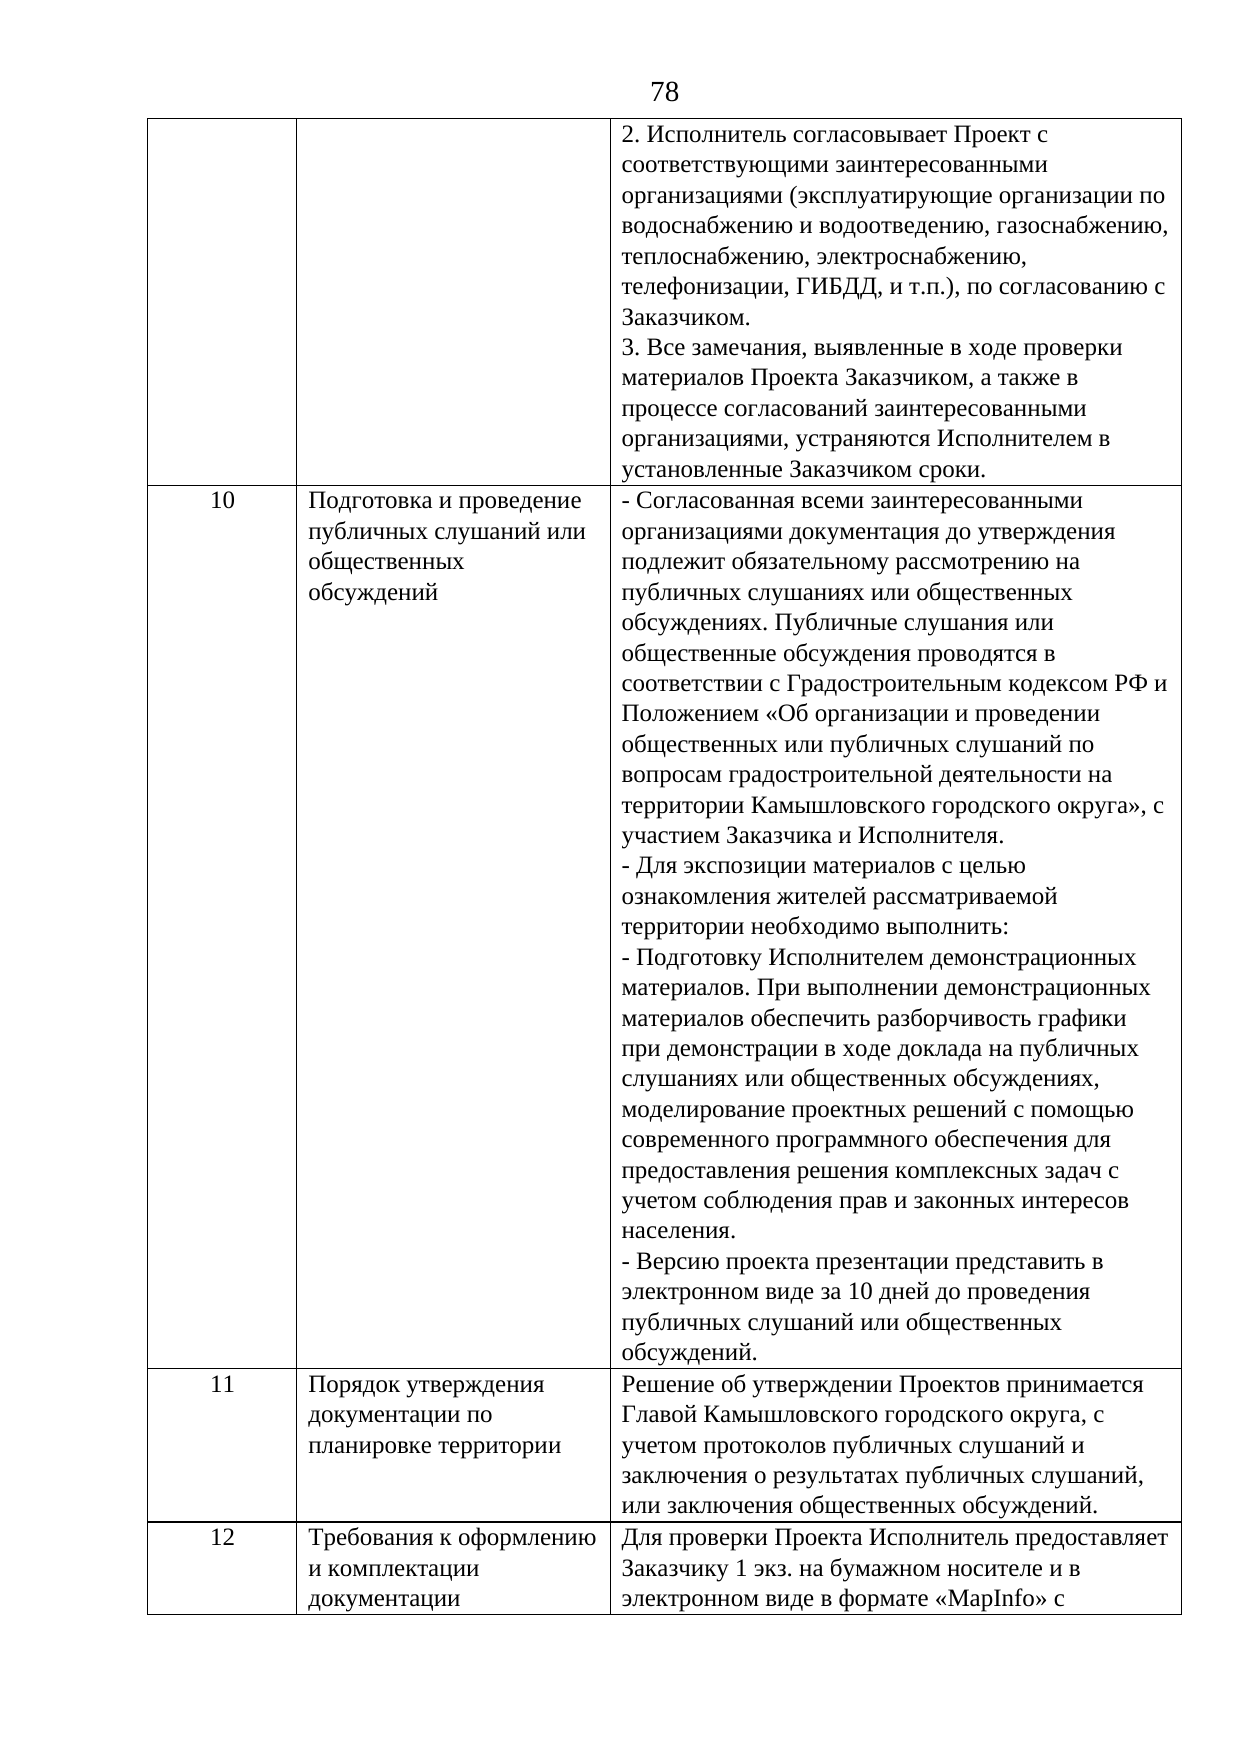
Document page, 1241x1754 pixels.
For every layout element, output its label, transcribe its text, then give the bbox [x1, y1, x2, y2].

table_cell 12 [148, 1523, 296, 1614]
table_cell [297, 1523, 610, 1614]
table_cell Порядок утверждения документации по планировке территории [297, 1369, 610, 1521]
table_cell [297, 119, 610, 484]
table_cell - Согласованная всеми заинтересованными организациями документация до утверждения подлежит обязательному рассмотрению на публичных слушаниях или общественных обсуждениях. Публичные слушания или общественные обсуждения проводятся в соответствии с Градостроительным кодексом РФ и Положением «Об организации и проведении общественных или публичных слушаний по вопросам градостроительной деятельности на территории Камышловского городского округа», с участием Заказчика и Исполнителя. - Для экспозиции материалов с целью ознакомления жителей рассматриваемой территории необходимо выполнить: - Подготовку Исполнителем демонстрационных материалов. При выполнении демонстрационных материалов обеспечить разборчивость графики при демонстрации в ходе доклада на публичных слушаниях или общественных обсуждениях, моделирование проектных решений с помощью современного программного обеспечения для предоставления решения комплексных задач с учетом соблюдения прав и законных интересов населения. - Версию проекта презентации представить в электронном виде за 10 дней до проведения публичных слушаний или общественных обсуждений. [611, 486, 1181, 1368]
table_cell 11 [148, 1369, 296, 1521]
table_cell 10 [148, 486, 296, 1368]
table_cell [611, 119, 1181, 484]
table_cell 9 [148, 119, 296, 484]
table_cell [611, 1523, 1181, 1614]
table_cell Подготовка и проведение публичных слушаний или общественных обсуждений [297, 486, 610, 1368]
table_cell Решение об утверждении Проектов принимается Главой Камышловского городского округа, с учетом протоколов публичных слушаний и заключения о результатах публичных слушаний, или заключения общественных обсуждений. [611, 1369, 1181, 1521]
